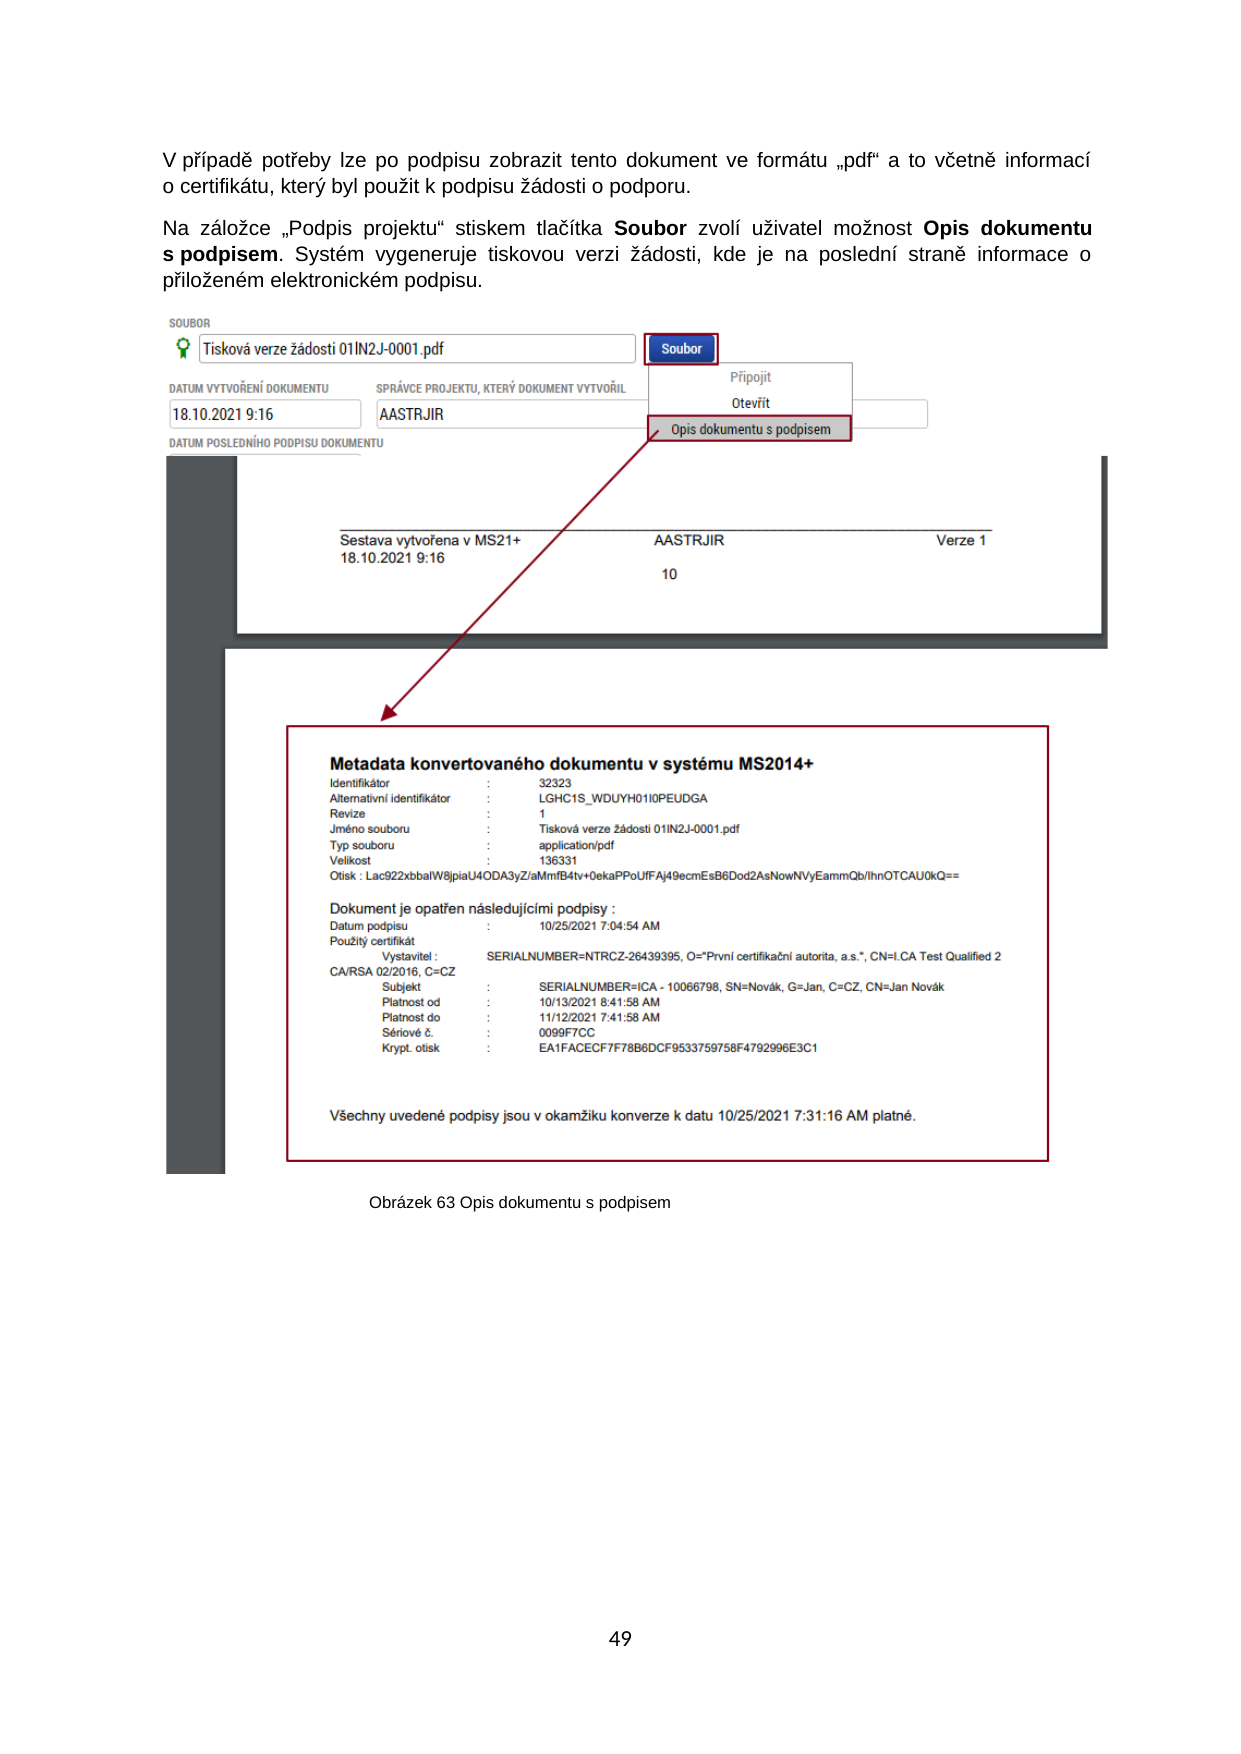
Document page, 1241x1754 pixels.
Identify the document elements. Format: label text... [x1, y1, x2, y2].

text Na záložce „Podpis projektu“ stiskem tlačítka Soubor zvolí uživatel možnost Opis dokumentu s podpisem. Systém vygeneruje tiskovou verzi žádosti, kde je na poslední straně informace o přiloženém elektronickém podpisu. [162, 216, 1093, 292]
text V případě potřeby lze po podpisu zobrazit tento dokument ve formátu „pdf“ a to včetně informací o certifikátu, který byl použit k podpisu žádosti o podporu. [162, 148, 1093, 197]
picture [162, 310, 1108, 1174]
text Obrázek 63 Opis dokumentu s podpisem [295, 1192, 1093, 1212]
